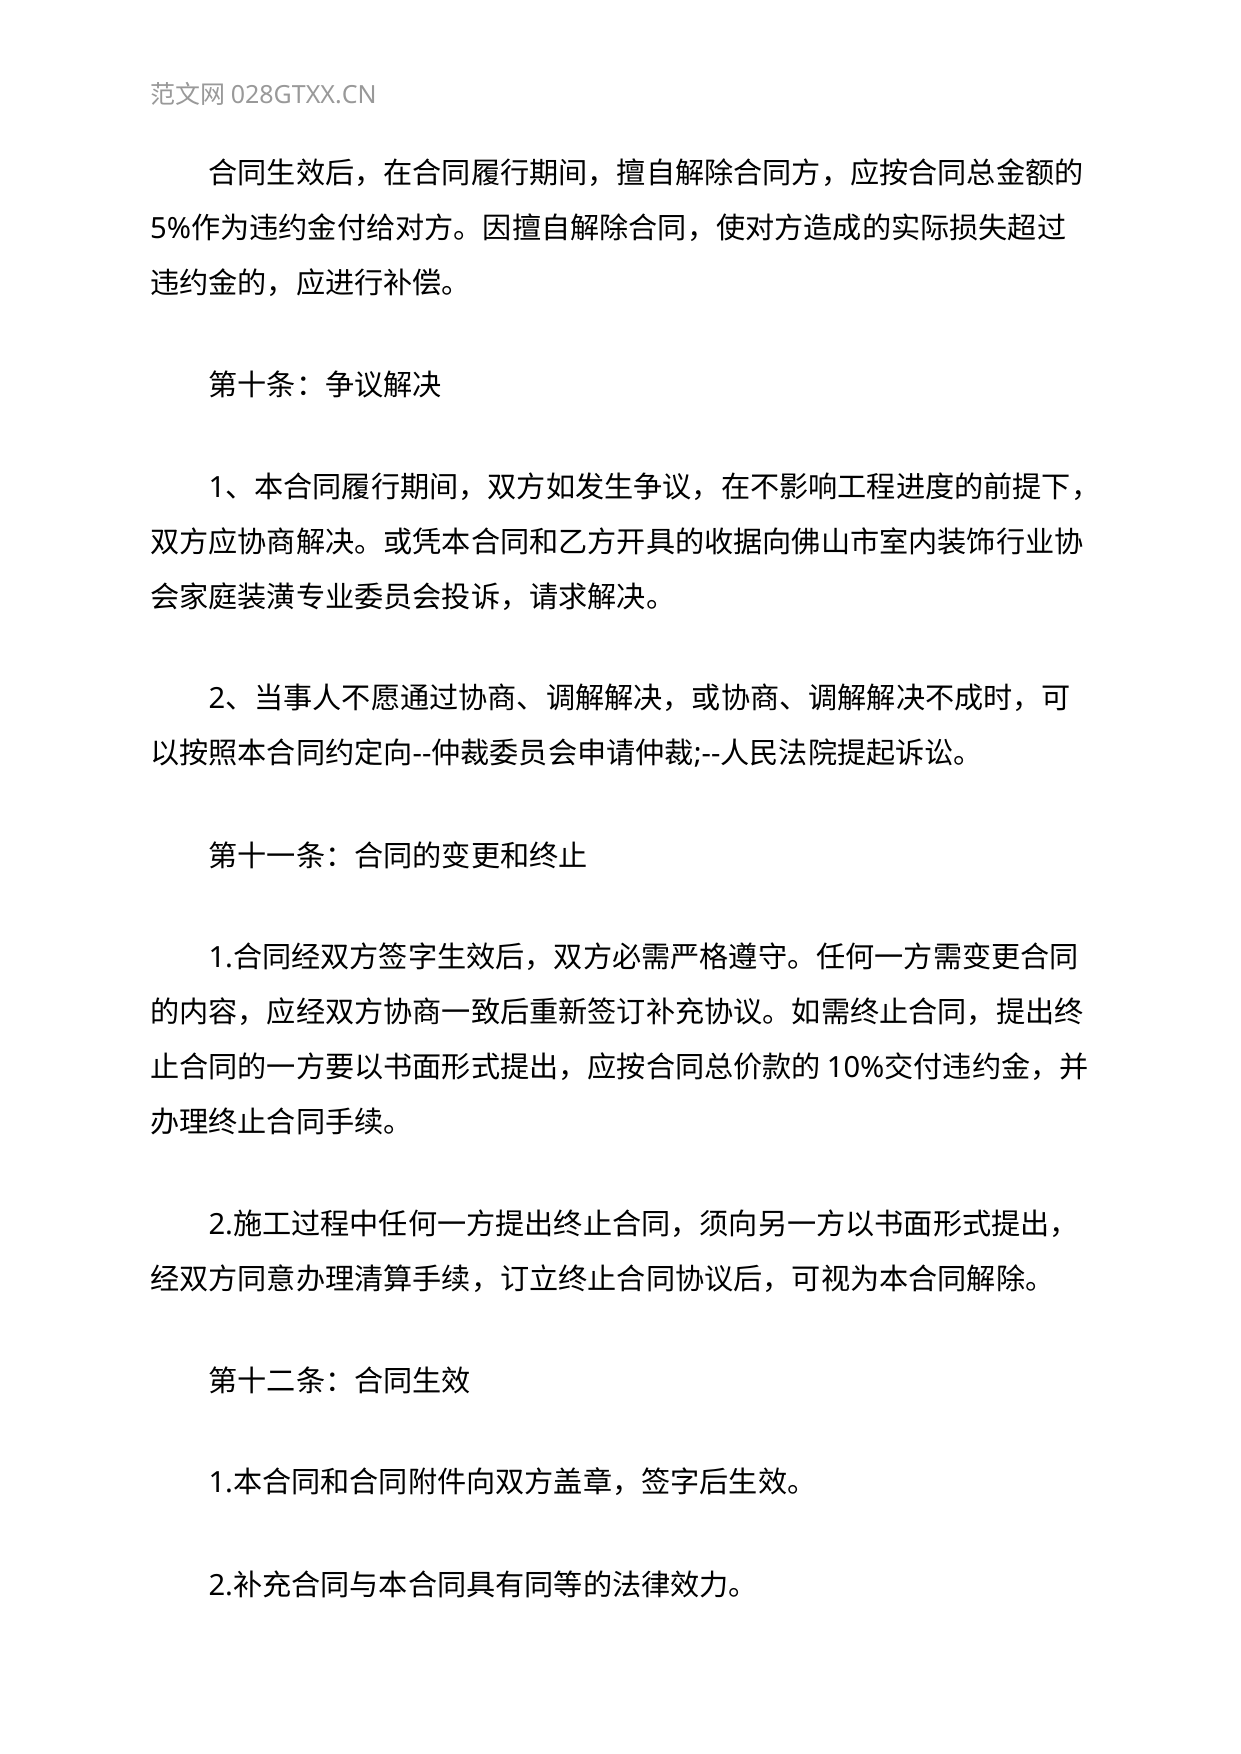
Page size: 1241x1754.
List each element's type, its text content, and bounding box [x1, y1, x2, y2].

text 2、当事人不愿通过协商、调解解决，或协商、调解解决不成时，可以按照本合同约定向--仲裁委员会申请仲裁;--人民法院提起诉讼。 [150, 675, 1090, 772]
text 1.合同经双方签字生效后，双方必需严格遵守。任何一方需变更合同的内容，应经双方协商一致后重新签订补充协议。如需终止合同，提出终止合同的一方要以书面形式提出，应按合同总价款的10%交付违约金，并办理终止合同手续。 [150, 934, 1090, 1141]
text 合同生效后，在合同履行期间，擅自解除合同方，应按合同总金额的5%作为违约金付给对方。因擅自解除合同，使对方造成的实际损失超过违约金的，应进行补偿。 [150, 150, 1090, 302]
text 2.补充合同与本合同具有同等的法律效力。 [150, 1561, 1090, 1603]
text 1、本合同履行期间，双方如发生争议，在不影响工程进度的前提下，双方应协商解决。或凭本合同和乙方开具的收据向佛山市室内装饰行业协会家庭装潢专业委员会投诉，请求解决。 [150, 463, 1090, 616]
text 第十一条：合同的变更和终止 [150, 832, 1090, 874]
text 2.施工过程中任何一方提出终止合同，须向另一方以书面形式提出，经双方同意办理清算手续，订立终止合同协议后，可视为本合同解除。 [150, 1201, 1090, 1298]
text 第十二条：合同生效 [150, 1357, 1090, 1399]
text 1.本合同和合同附件向双方盖章，签字后生效。 [150, 1459, 1090, 1501]
text 第十条：争议解决 [150, 362, 1090, 404]
